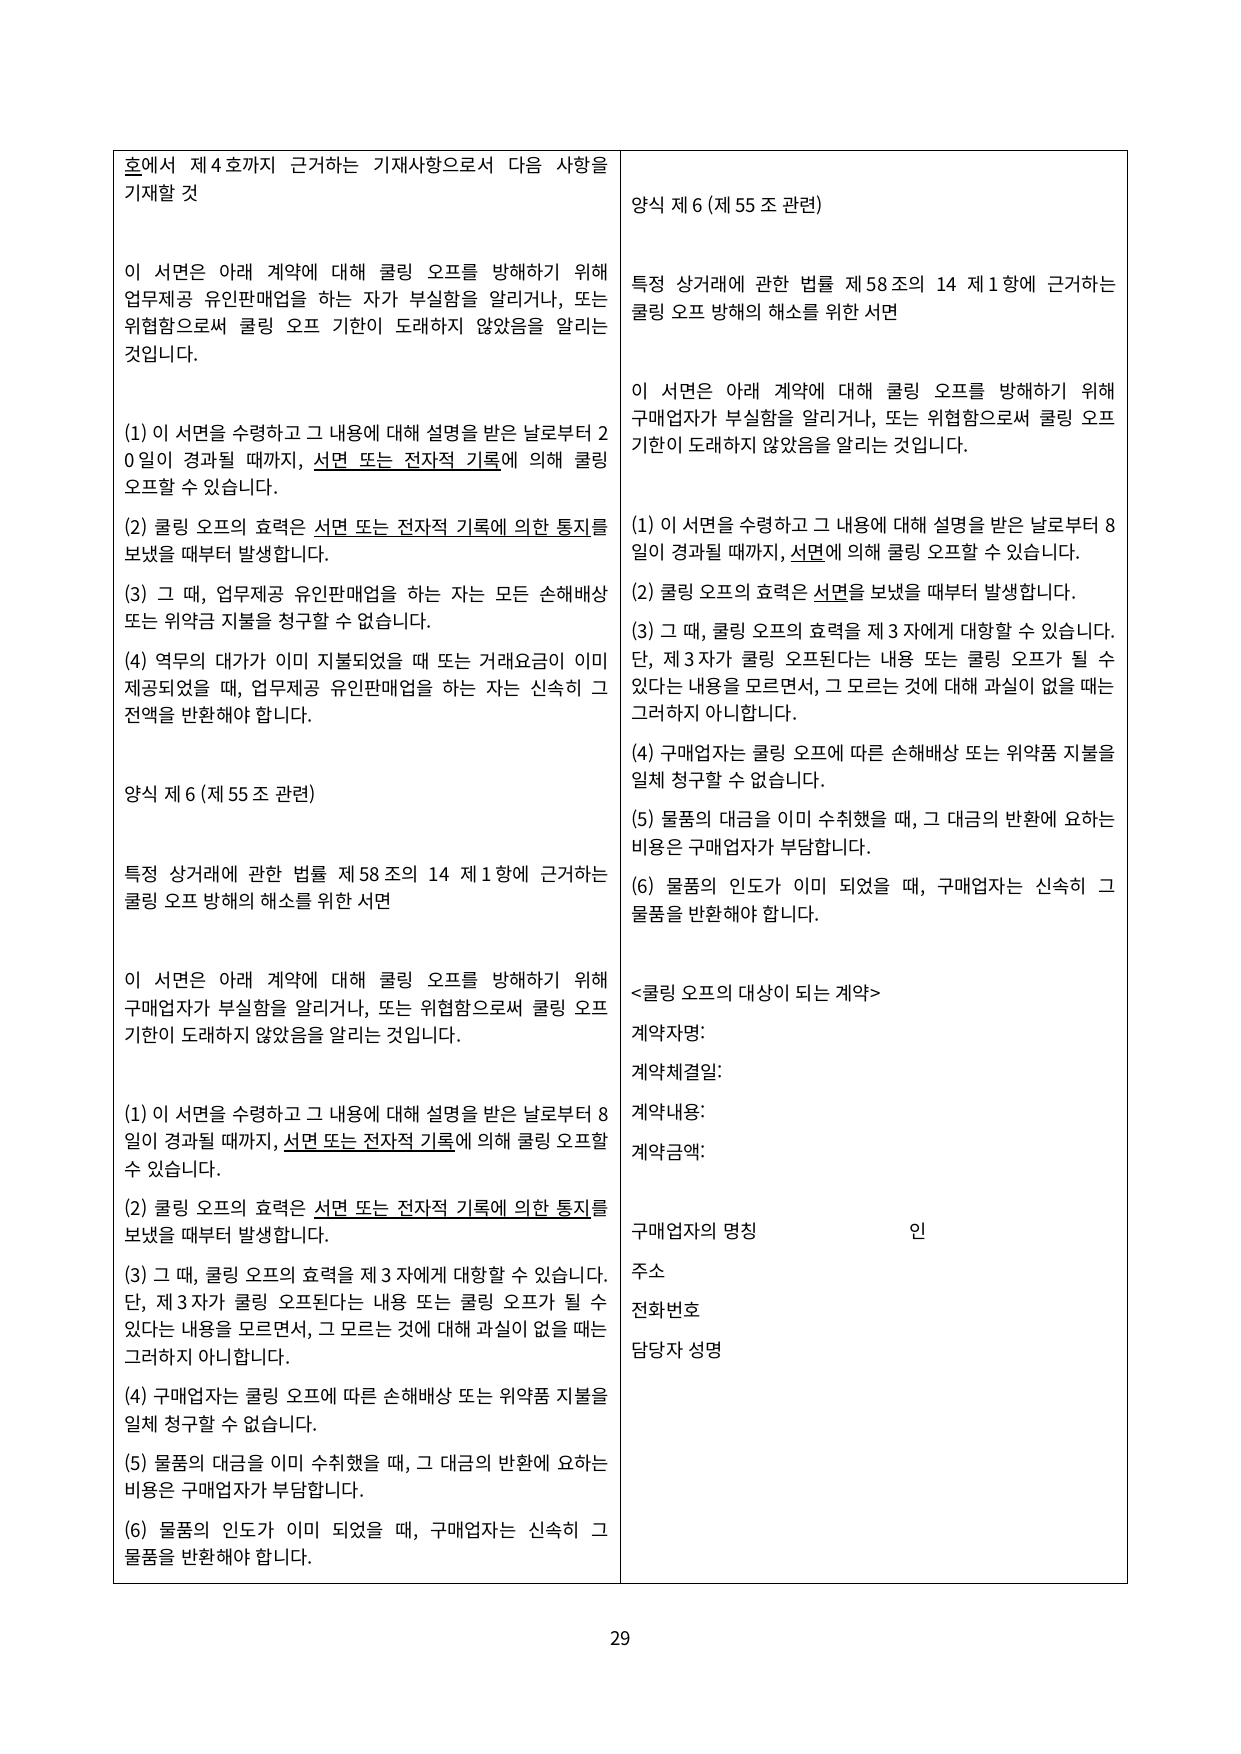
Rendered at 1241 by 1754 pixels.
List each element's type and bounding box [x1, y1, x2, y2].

table_header [114, 151, 620, 1583]
table_header [621, 151, 1127, 1583]
